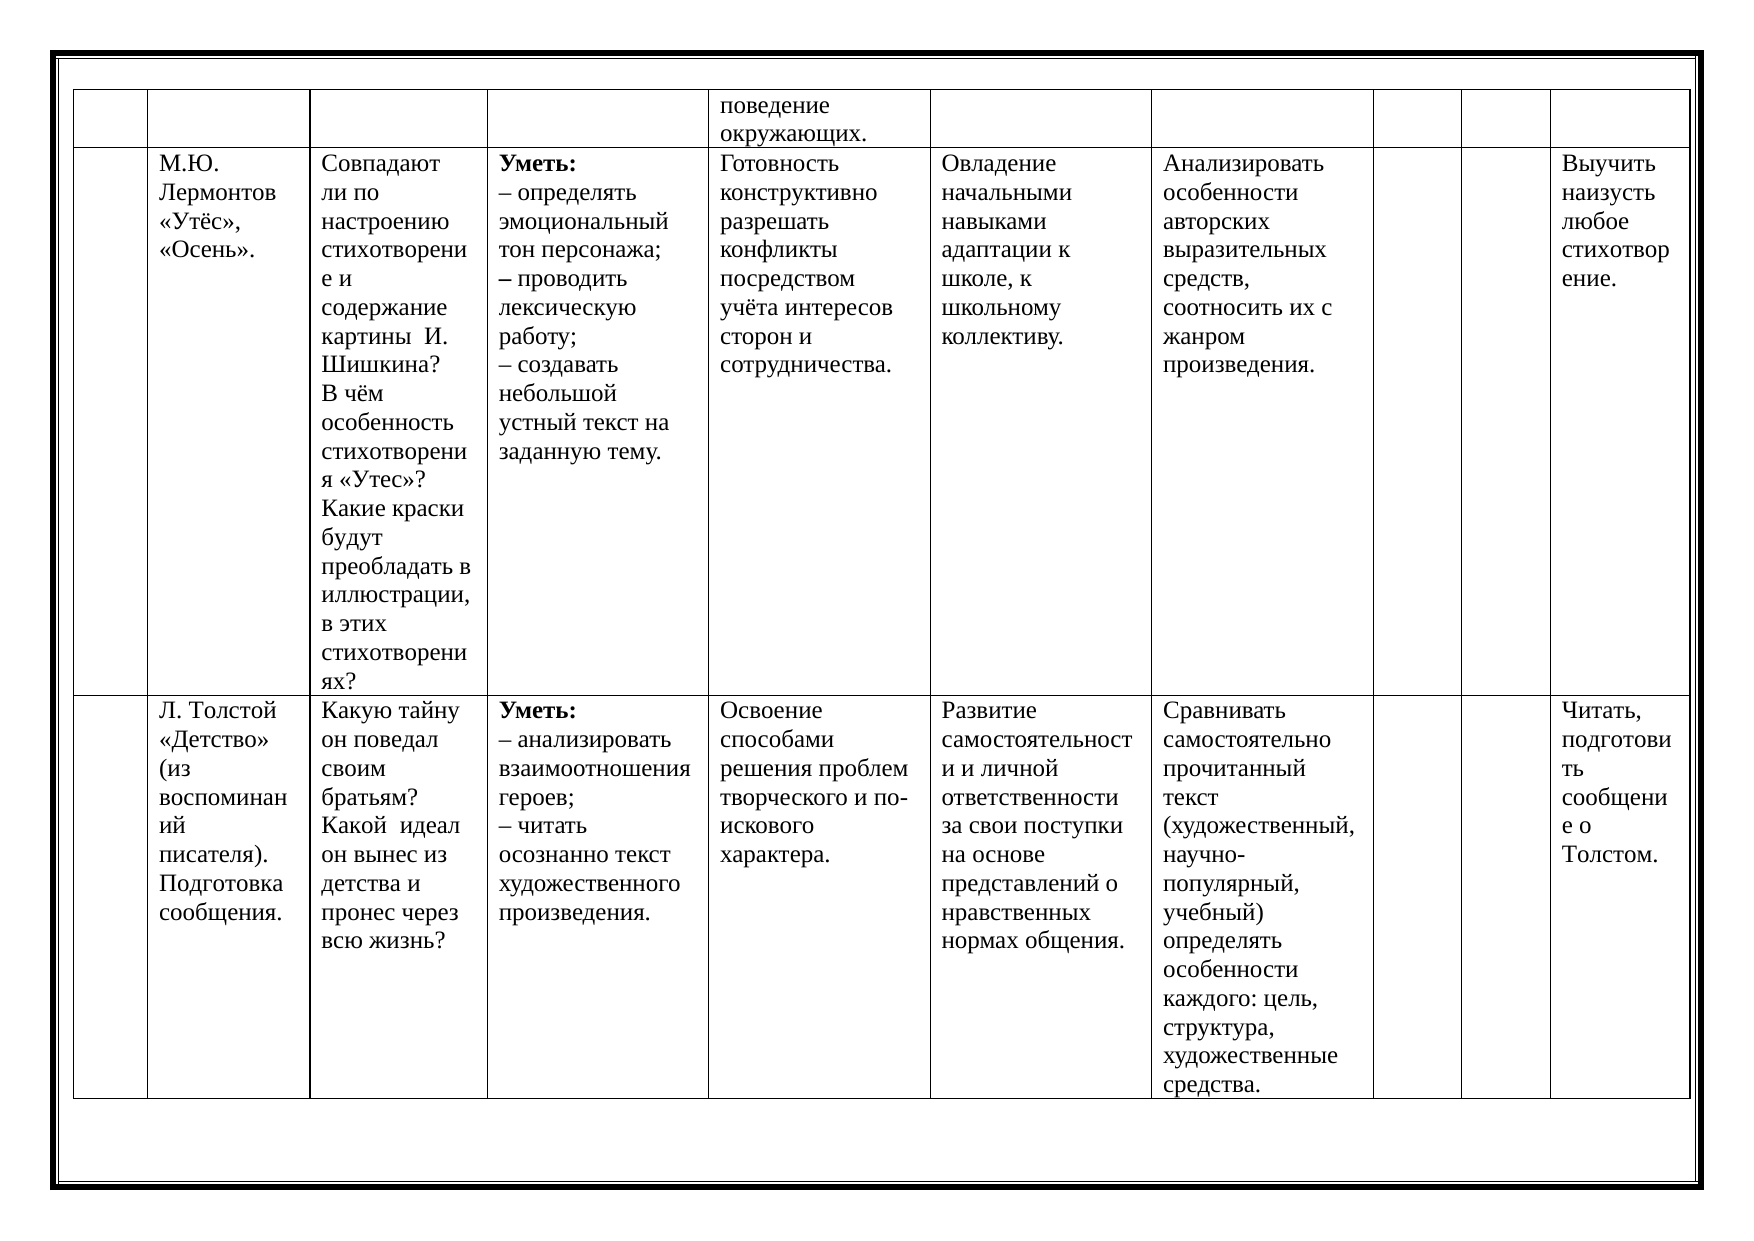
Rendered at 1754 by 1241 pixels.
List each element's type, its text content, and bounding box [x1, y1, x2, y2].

table_cell [1374, 90, 1461, 147]
table_cell [1462, 148, 1550, 694]
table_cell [1152, 90, 1373, 147]
table_cell Какую тайну он поведал своим братьям? Какой идеал он вынес из детства и пронес через всю жизнь? [311, 696, 487, 1098]
table_cell Сравнивать самостоятельно прочитанный текст (художественный, научно-популярный, учебный) определять особенности каждого: цель, структура, художественные средства. [1152, 696, 1373, 1098]
table_cell Л. Толстой «Детство» (из воспоминаний писателя). Подготовка сообщения. [148, 696, 309, 1098]
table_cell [148, 90, 309, 147]
table_cell Анализировать особенности авторских выразительных средств, соотносить их с жанром произведения. [1152, 148, 1373, 694]
table_cell Готовность конструктивно разрешать конфликты посредством учёта интересов сторон и сотрудничества. [709, 148, 930, 694]
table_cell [311, 90, 487, 147]
table_cell [1374, 696, 1461, 1098]
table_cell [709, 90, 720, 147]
table_cell [74, 696, 147, 1098]
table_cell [1551, 90, 1689, 147]
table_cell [488, 90, 708, 147]
table_cell Читать, подготовить сообщение о Толстом. [1551, 696, 1689, 1098]
table_cell Уметь: – определять эмоциональный тон персонажа; – проводить лексическую работу; – создавать небольшой устный текст на заданную тему. [488, 148, 708, 694]
table_cell Развитие самостоятельности и личной ответственности за свои поступки на основе представлений о нравственных нормах общения. [931, 696, 1151, 1098]
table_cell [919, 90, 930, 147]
table_cell [74, 148, 147, 694]
table_cell Овладение начальными навыками адаптации к школе, к школьному коллективу. [931, 148, 1151, 694]
table_cell [74, 90, 147, 147]
table_cell [1462, 90, 1550, 147]
table_cell Совпадают ли по настроению стихотворение и содержание картины И. Шишкина? В чём особенность стихотворения «Утес»? Какие краски будут преобладать в иллюстрации, в этих стихотворениях? [311, 148, 487, 694]
table_cell [1374, 148, 1461, 694]
table_cell Освоение способами решения проблем творческого и поискового характера. [709, 696, 930, 1098]
table_cell Уметь: – анализировать взаимоотношения героев; – читать осознанно текст художественного произведения. [488, 696, 708, 1098]
table_cell М.Ю. Лермонтов «Утёс», «Осень». [148, 148, 309, 694]
table_cell [1462, 696, 1550, 1098]
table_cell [931, 90, 1151, 147]
table_cell Выучить наизусть любое стихотворение. [1551, 148, 1689, 694]
